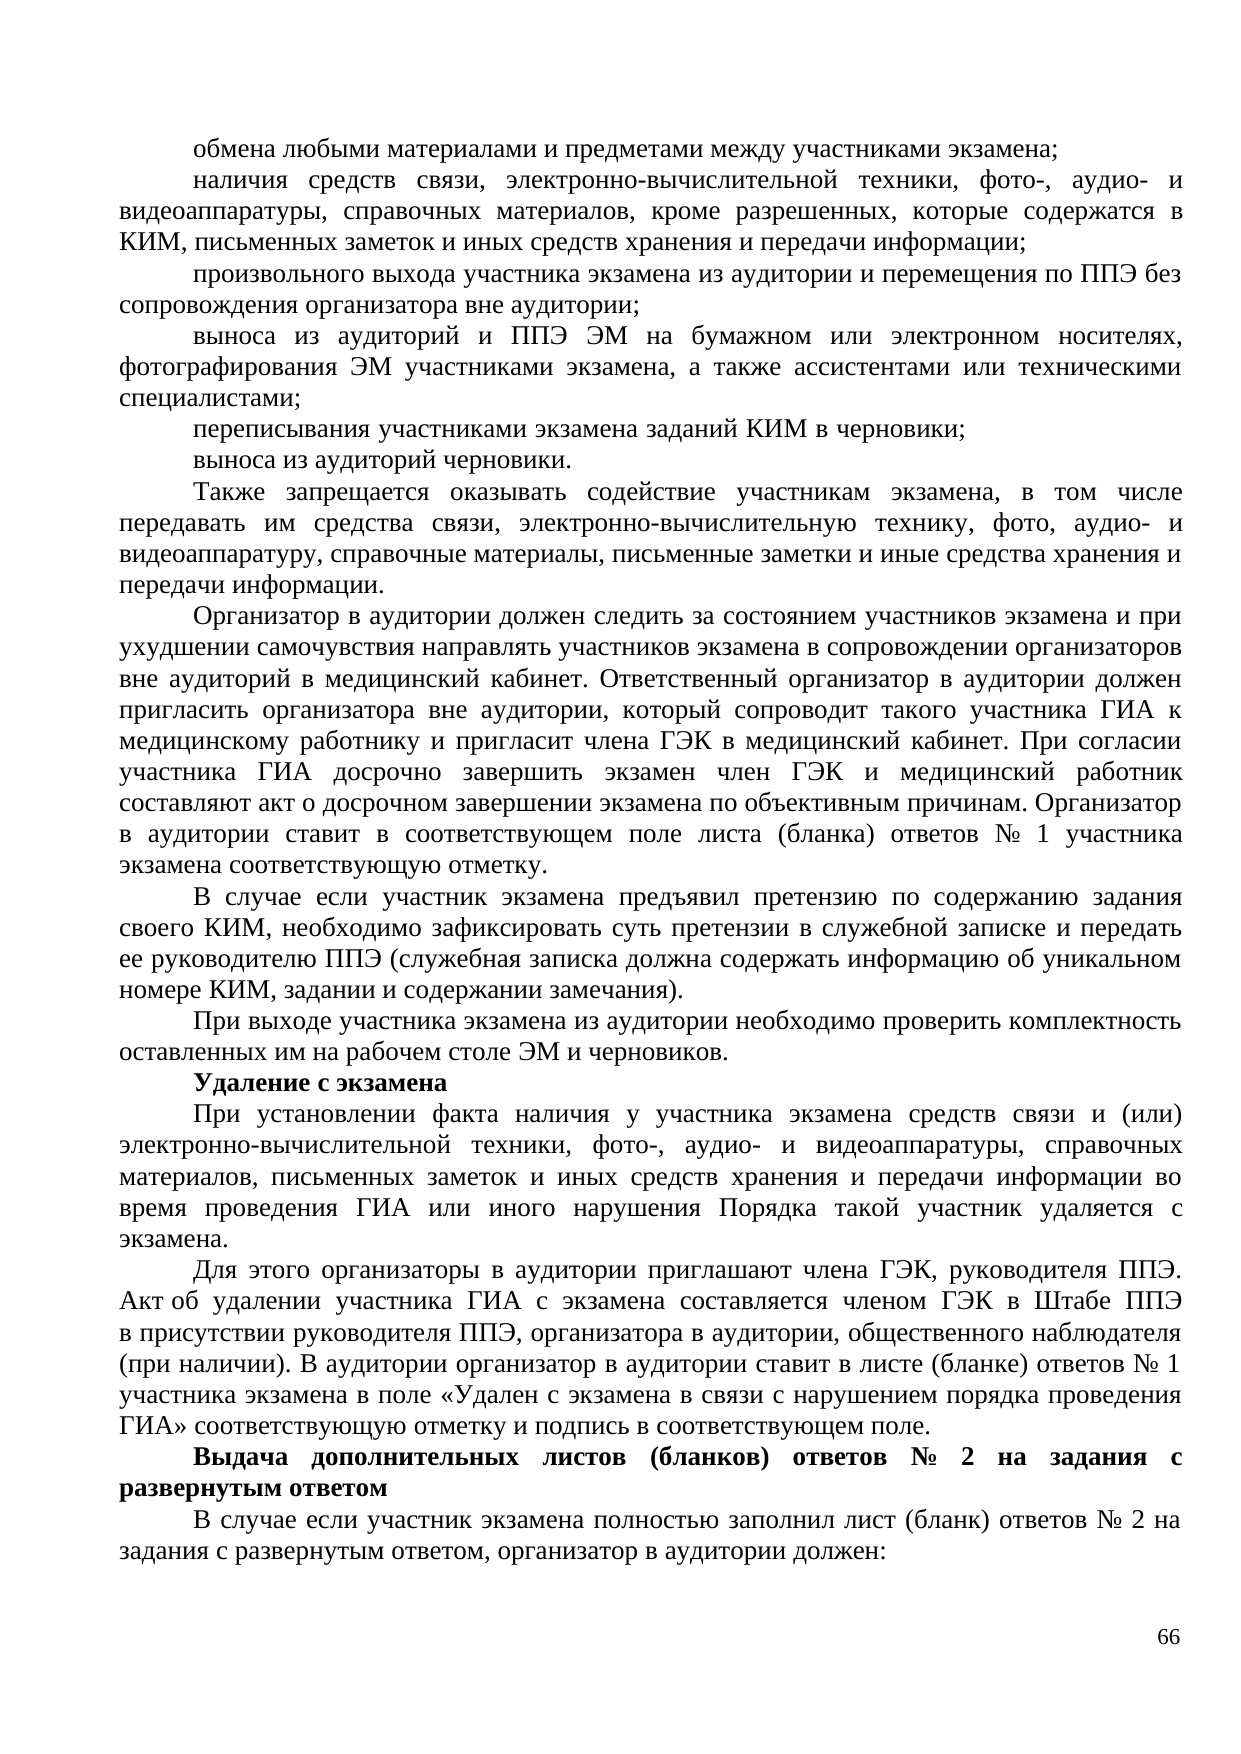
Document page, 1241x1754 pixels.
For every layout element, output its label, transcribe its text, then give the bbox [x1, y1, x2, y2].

subtitle Удаление с экзамена [193, 1067, 1226, 1097]
text При установлении факта наличия у участника экзамена средств связи и (или) электронно-вычислительной техники, фото-, аудио- и видеоаппаратуры, справочных материалов, письменных заметок и иных средств хранения и передачи информации во время проведения ГИА или иного нарушения Порядка такой участник удаляется с экзамена. [119, 1097, 1183, 1253]
text Также запрещается оказывать содействие участникам экзамена, в том числе передавать им средства связи, электронно-вычислительную технику, фото, аудио- и видеоаппаратуру, справочные материалы, письменные заметки и иные средства хранения и передачи информации. [119, 475, 1183, 599]
text При выходе участника экзамена из аудитории необходимо проверить комплектность оставленных им на рабочем столе ЭМ и черновиков. [119, 1004, 1183, 1067]
text переписывания участниками экзамена заданий КИМ в черновики; выноса из аудиторий черновики. [193, 412, 967, 475]
text обмена любыми материалами и предметами между участниками экзамена; [193, 132, 1226, 163]
text выноса из аудиторий и ППЭ ЭМ на бумажном или электронном носителях, фотографирования ЭМ участниками экзамена, а также ассистентами или техническими специалистами; [119, 319, 1183, 412]
text наличия средств связи, электронно-вычислительной техники, фото-, аудио- и видеоаппаратуры, справочных материалов, кроме разрешенных, которые содержатся в КИМ, письменных заметок и иных средств хранения и передачи информации; [119, 163, 1183, 257]
text Организатор в аудитории должен следить за состоянием участников экзамена и при ухудшении самочувствия направлять участников экзамена в сопровождении организаторов вне аудиторий в медицинский кабинет. Ответственный организатор в аудитории должен пригласить организатора вне аудитории, который сопроводит такого участника ГИА к медицинскому работнику и пригласит члена ГЭК в медицинский кабинет. При согласии участника ГИА досрочно завершить экзамен член ГЭК и медицинский работник составляют акт о досрочном завершении экзамена по объективным причинам. Организатор в аудитории ставит в соответствующем поле листа (бланка) ответов № 1 участника экзамена соответствующую отметку. [119, 599, 1183, 880]
text произвольного выхода участника экзамена из аудитории и перемещения по ППЭ без сопровождения организатора вне аудитории; [119, 257, 1183, 319]
subtitle Выдача дополнительных листов (бланков) ответов № 2 на задания с развернутым ответом [119, 1440, 1183, 1503]
text В случае если участник экзамена полностью заполнил лист (бланк) ответов № 2 на задания с развернутым ответом, организатор в аудитории должен: [119, 1503, 1183, 1565]
text Для этого организаторы в аудитории приглашают члена ГЭК, руководителя ППЭ. Акт об удалении участника ГИА с экзамена составляется членом ГЭК в Штабе ППЭ в присутствии руководителя ППЭ, организатора в аудитории, общественного наблюдателя (при наличии). В аудитории организатор в аудитории ставит в листе (бланке) ответов № 1 участника экзамена в поле «Удален с экзамена в связи с нарушением порядка проведения ГИА» соответствующую отметку и подпись в соответствующем поле. [119, 1253, 1183, 1440]
text В случае если участник экзамена предъявил претензию по содержанию задания своего КИМ, необходимо зафиксировать суть претензии в служебной записке и передать ее руководителю ППЭ (служебная записка должна содержать информацию об уникальном номере КИМ, задании и содержании замечания). [119, 880, 1183, 1004]
